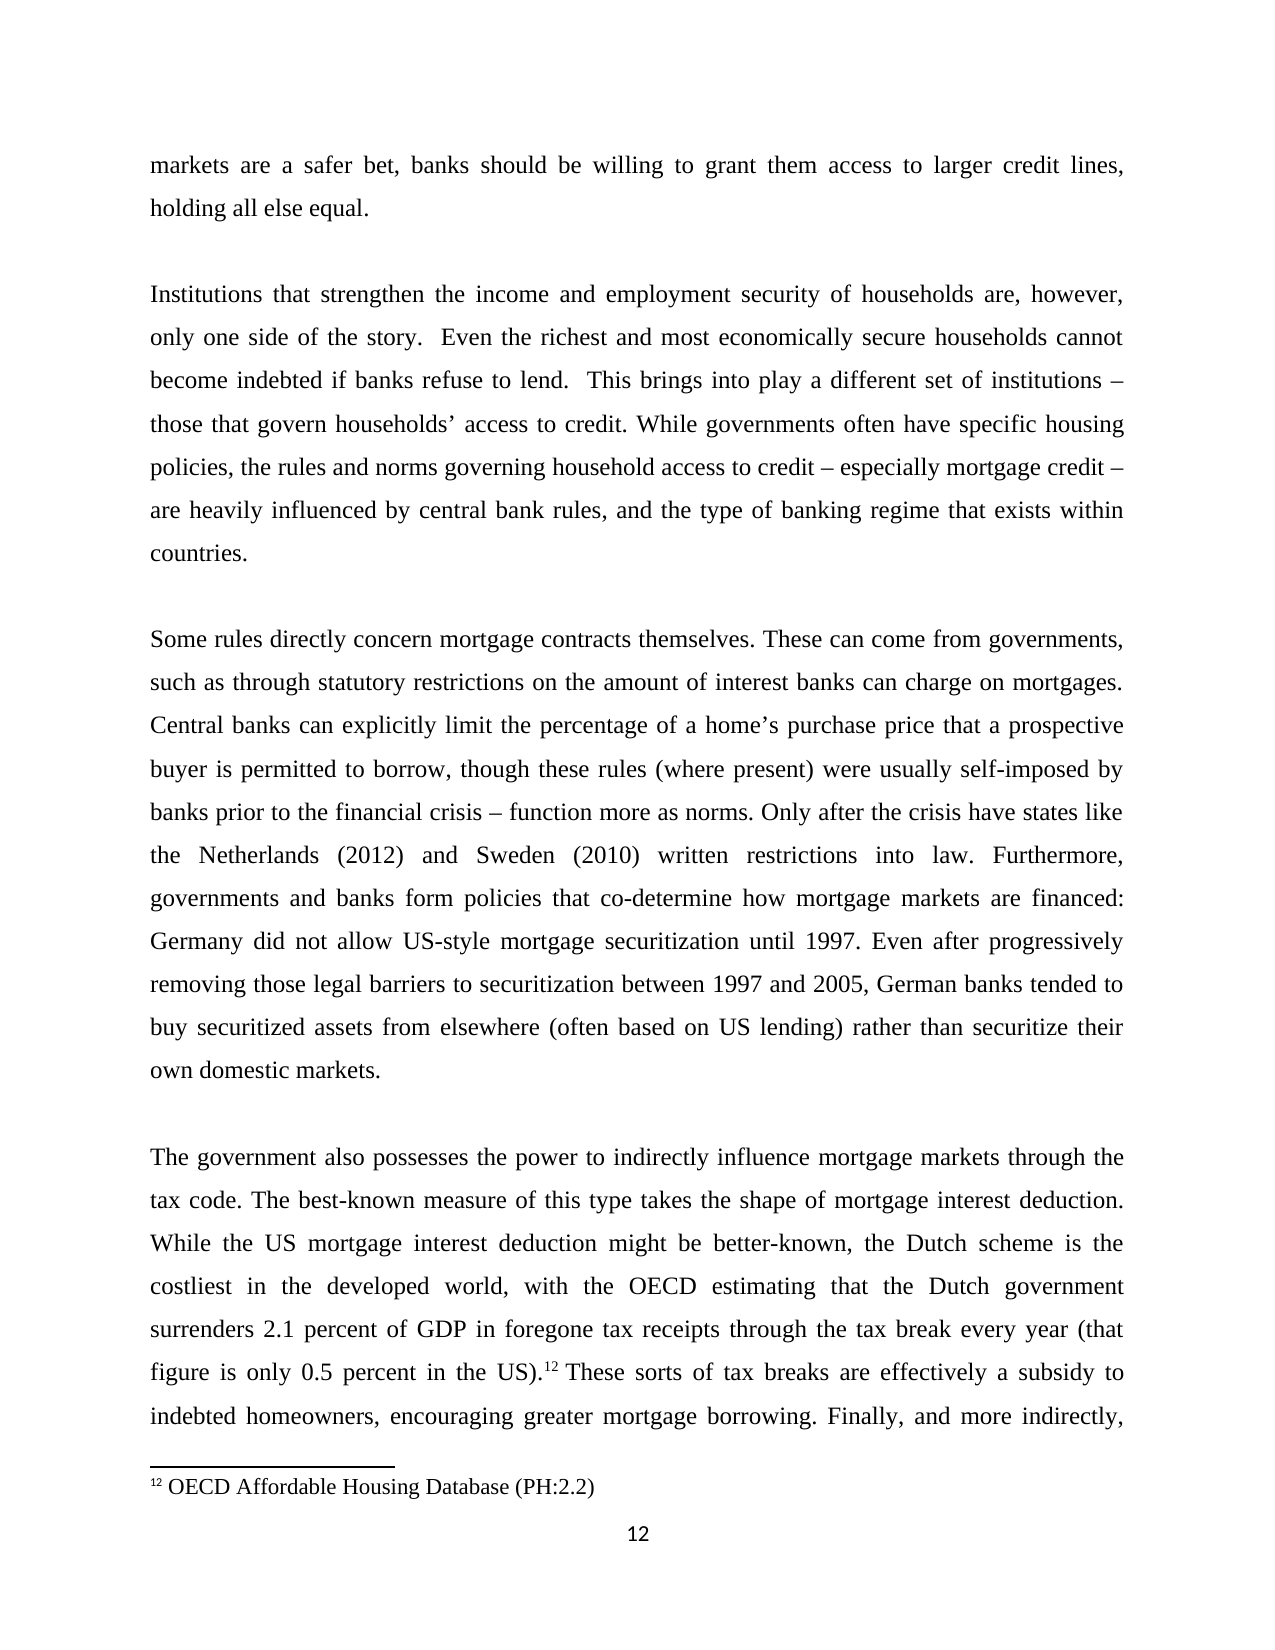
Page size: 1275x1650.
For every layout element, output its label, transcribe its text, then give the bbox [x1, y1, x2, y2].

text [150, 1142, 1125, 1430]
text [150, 150, 1125, 222]
text Institutions that strengthen the income and employment security of households are, however, only one side of the story. Even the richest and most economically secure households cannot become indebted if banks refuse to lend. This brings into play a different set of institutions – those that govern households’ access to credit. While governments often have specific housing policies, the rules and norms governing household access to credit – especially mortgage credit – are heavily influenced by central bank rules, and the type of banking regime that exists within countries. [150, 279, 1125, 567]
text Some rules directly concern mortgage contracts themselves. These can come from governments, such as through statutory restrictions on the amount of interest banks can charge on mortgages. Central banks can explicitly limit the percentage of a home’s purchase price that a prospective buyer is permitted to borrow, though these rules (where present) were usually self-imposed by banks prior to the financial crisis – function more as norms. Only after the crisis have states like the Netherlands (2012) and Sweden (2010) written restrictions into law. Furthermore, governments and banks form policies that co-determine how mortgage markets are financed: Germany did not allow US-style mortgage securitization until 1997. Even after progressively removing those legal barriers to securitization between 1997 and 2005, German banks tended to buy securitized assets from elsewhere (often based on US lending) rather than securitize their own domestic markets. [150, 624, 1125, 1084]
